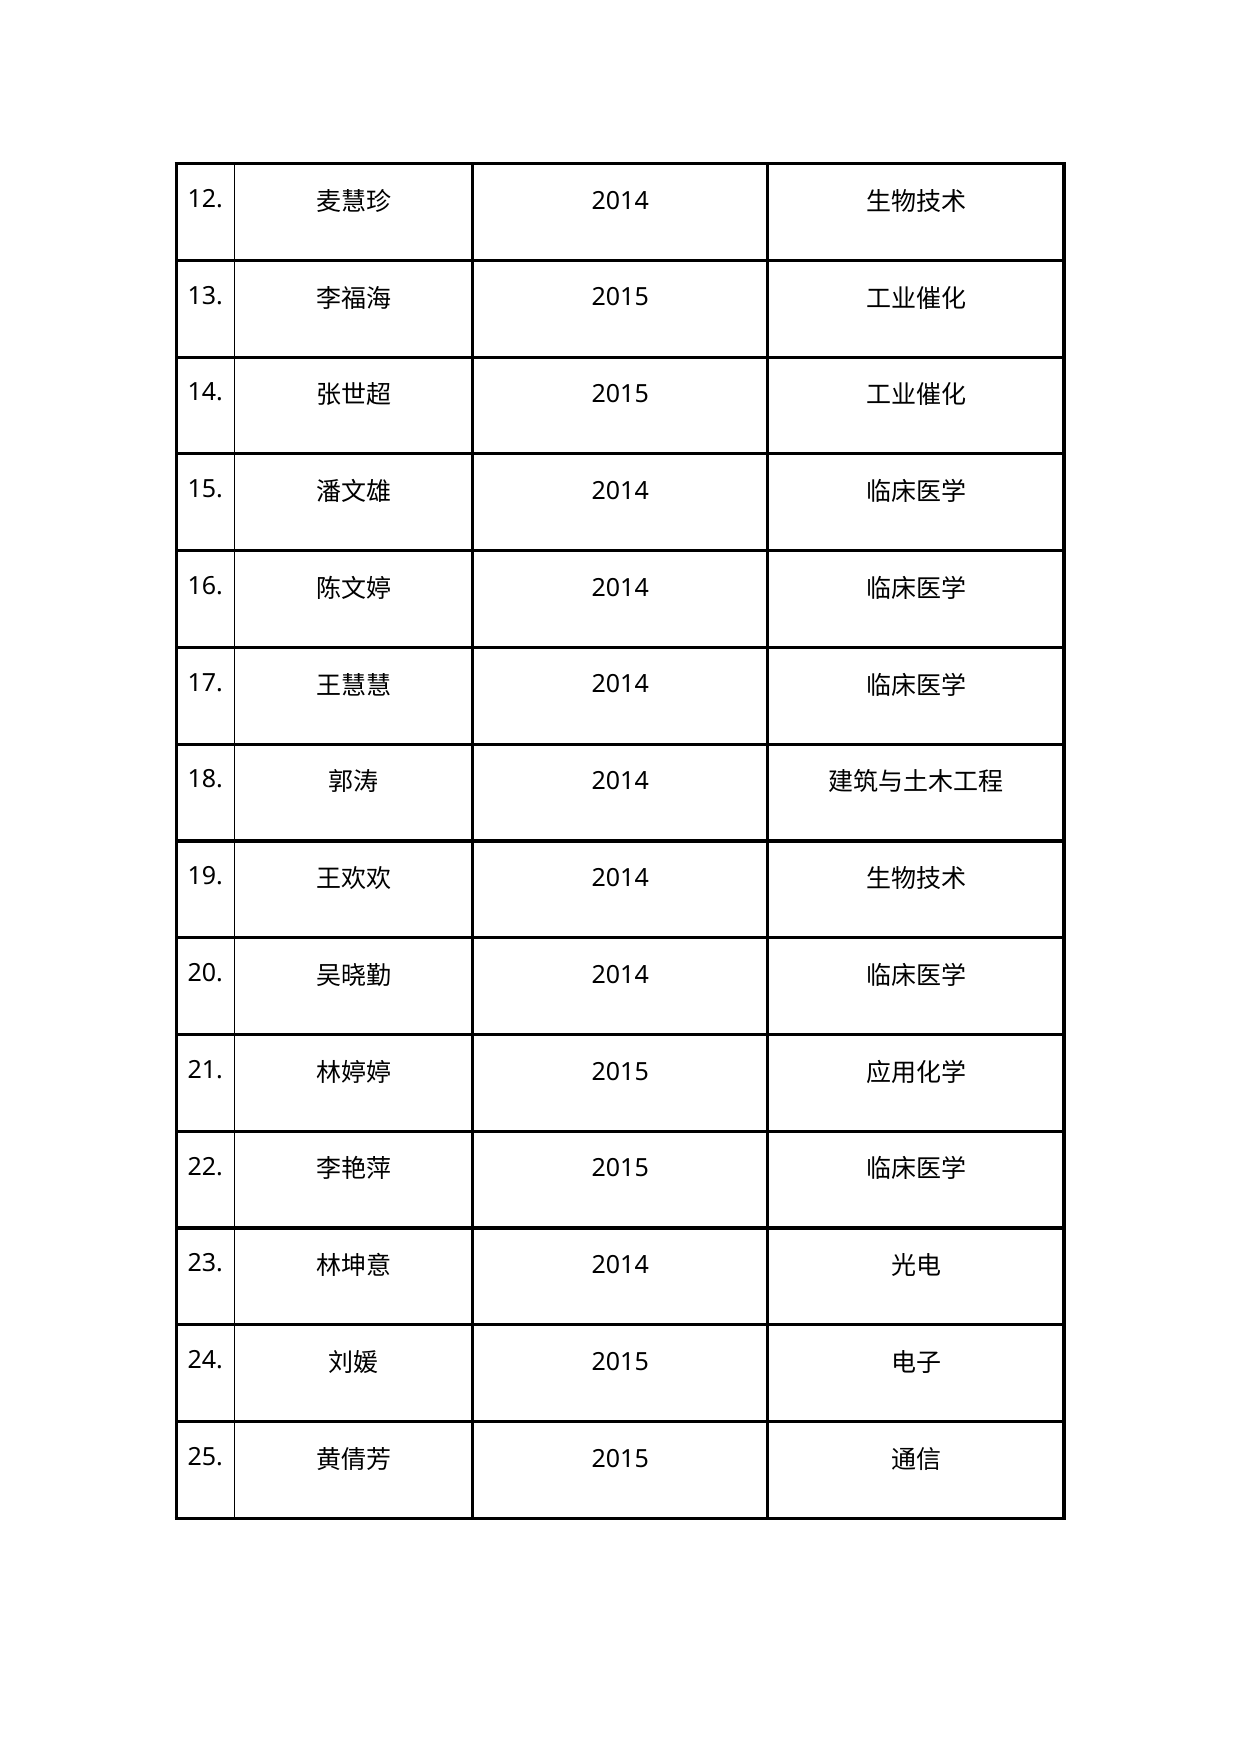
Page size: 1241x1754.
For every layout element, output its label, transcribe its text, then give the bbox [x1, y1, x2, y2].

table_cell 郭涛 [235, 746, 471, 839]
table_cell [178, 1326, 234, 1420]
table_cell 2015 [474, 1036, 766, 1130]
table_cell 2014 [474, 1230, 766, 1323]
table_cell 2014 [474, 552, 766, 646]
table_cell 电子 [769, 1326, 1062, 1420]
table_cell 临床医学 [769, 939, 1062, 1033]
table_cell 2014 [474, 649, 766, 743]
table_cell 2015 [474, 1133, 766, 1226]
table_cell 林婷婷 [235, 1036, 471, 1130]
table_cell 临床医学 [769, 1133, 1062, 1226]
table_cell [178, 262, 234, 356]
table_cell 陈文婷 [235, 552, 471, 646]
table_cell 工业催化 [769, 262, 1062, 356]
table_cell [178, 939, 234, 1033]
table_cell 光电 [769, 1230, 1062, 1323]
table_cell [178, 843, 234, 936]
table_cell 2014 [474, 165, 766, 259]
table_cell [178, 746, 234, 839]
table_cell 生物技术 [769, 165, 1062, 259]
table_cell 林坤意 [235, 1230, 471, 1323]
table_cell [178, 1230, 234, 1323]
table_cell 张世超 [235, 359, 471, 452]
table_cell [178, 1423, 234, 1517]
table_cell 潘文雄 [235, 455, 471, 549]
table_cell 临床医学 [769, 552, 1062, 646]
table_cell 2014 [474, 455, 766, 549]
table_cell 王欢欢 [235, 843, 471, 936]
table_cell 通信 [769, 1423, 1062, 1517]
table_cell 2015 [474, 1423, 766, 1517]
table_cell [178, 1036, 234, 1130]
table_cell [178, 455, 234, 549]
table_cell 2014 [474, 939, 766, 1033]
table_cell 临床医学 [769, 455, 1062, 549]
table_cell 工业催化 [769, 359, 1062, 452]
table_cell 临床医学 [769, 649, 1062, 743]
table_cell [178, 552, 234, 646]
table_cell 生物技术 [769, 843, 1062, 936]
table_cell 李艳萍 [235, 1133, 471, 1226]
table_cell 2015 [474, 1326, 766, 1420]
table_cell [178, 649, 234, 743]
table_cell 应用化学 [769, 1036, 1062, 1130]
table_cell 2015 [474, 359, 766, 452]
table_cell 2015 [474, 262, 766, 356]
table_cell 2014 [474, 843, 766, 936]
table_cell 李福海 [235, 262, 471, 356]
table_cell 2014 [474, 746, 766, 839]
table_cell [178, 165, 234, 259]
table_cell 黄倩芳 [235, 1423, 471, 1517]
table_cell 吴晓勤 [235, 939, 471, 1033]
table_cell 刘媛 [235, 1326, 471, 1420]
table_cell [178, 1133, 234, 1226]
table_cell 王慧慧 [235, 649, 471, 743]
table_cell [178, 359, 234, 452]
table_cell 建筑与土木工程 [769, 746, 1062, 839]
table_cell 麦慧珍 [235, 165, 471, 259]
